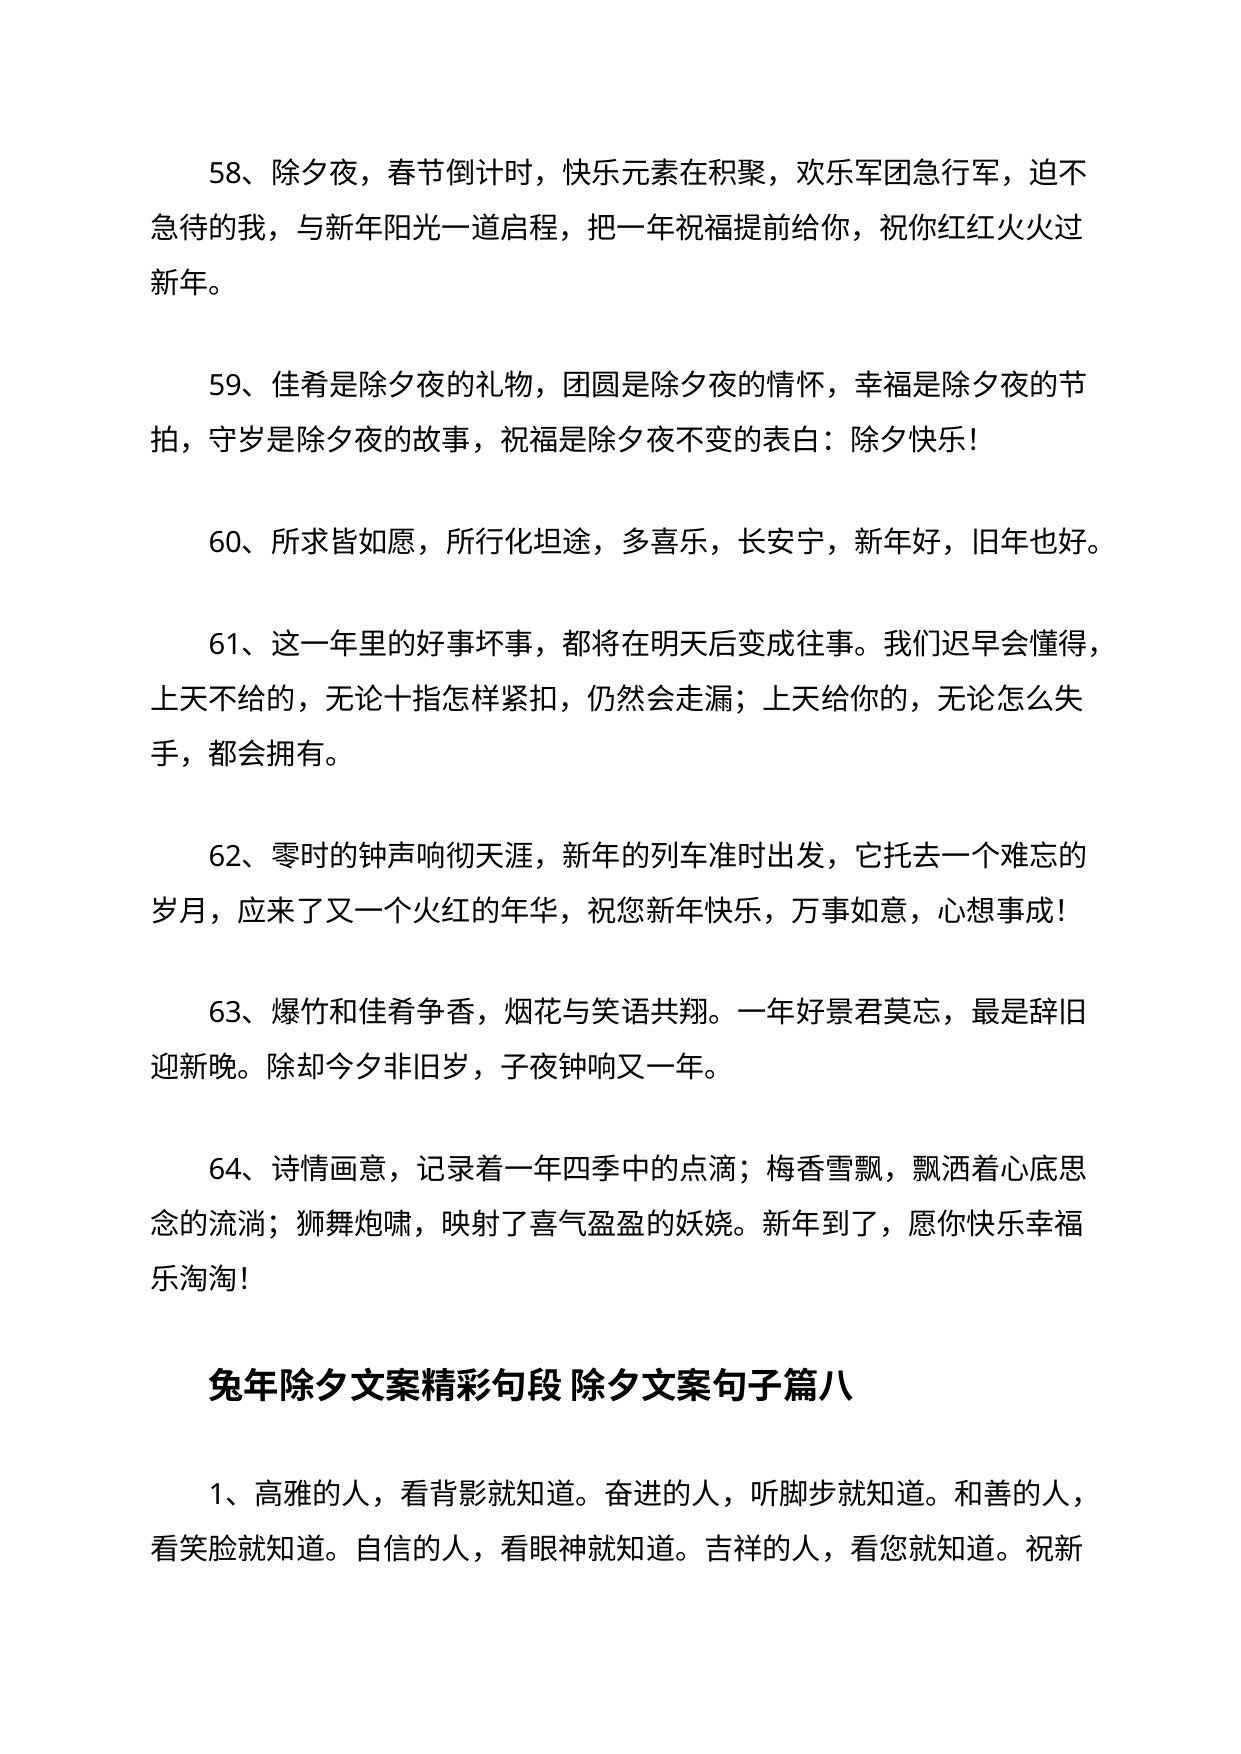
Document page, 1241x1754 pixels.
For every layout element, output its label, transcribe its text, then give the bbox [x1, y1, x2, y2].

text 63、爆竹和佳肴争香，烟花与笑语共翔。一年好景君莫忘，最是辞旧迎新晚。除却今夕非旧岁，子夜钟响又一年。 [150, 989, 1090, 1086]
text 60、所求皆如愿，所行化坦途，多喜乐，长安宁，新年好，旧年也好。 [150, 518, 1090, 561]
text 64、诗情画意，记录着一年四季中的点滴；梅香雪飘，飘洒着心底思念的流淌；狮舞炮啸，映射了喜气盈盈的妖娆。新年到了，愿你快乐幸福乐淘淘！ [150, 1146, 1090, 1298]
text 62、零时的钟声响彻天涯，新年的列车准时出发，它托去一个难忘的岁月，应来了又一个火红的年华，祝您新年快乐，万事如意，心想事成！ [150, 832, 1090, 929]
text 59、佳肴是除夕夜的礼物，团圆是除夕夜的情怀，幸福是除夕夜的节拍，守岁是除夕夜的故事，祝福是除夕夜不变的表白：除夕快乐！ [150, 362, 1090, 459]
text 兔年除夕文案精彩句段 除夕文案句子篇八 [150, 1357, 1090, 1408]
text 58、除夕夜，春节倒计时，快乐元素在积聚，欢乐军团急行军，迫不急待的我，与新年阳光一道启程，把一年祝福提前给你，祝你红红火火过新年。 [150, 150, 1090, 302]
text 61、这一年里的好事坏事，都将在明天后变成往事。我们迟早会懂得，上天不给的，无论十指怎样紧扣，仍然会走漏；上天给你的，无论怎么失手，都会拥有。 [150, 620, 1090, 773]
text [150, 1471, 1090, 1568]
